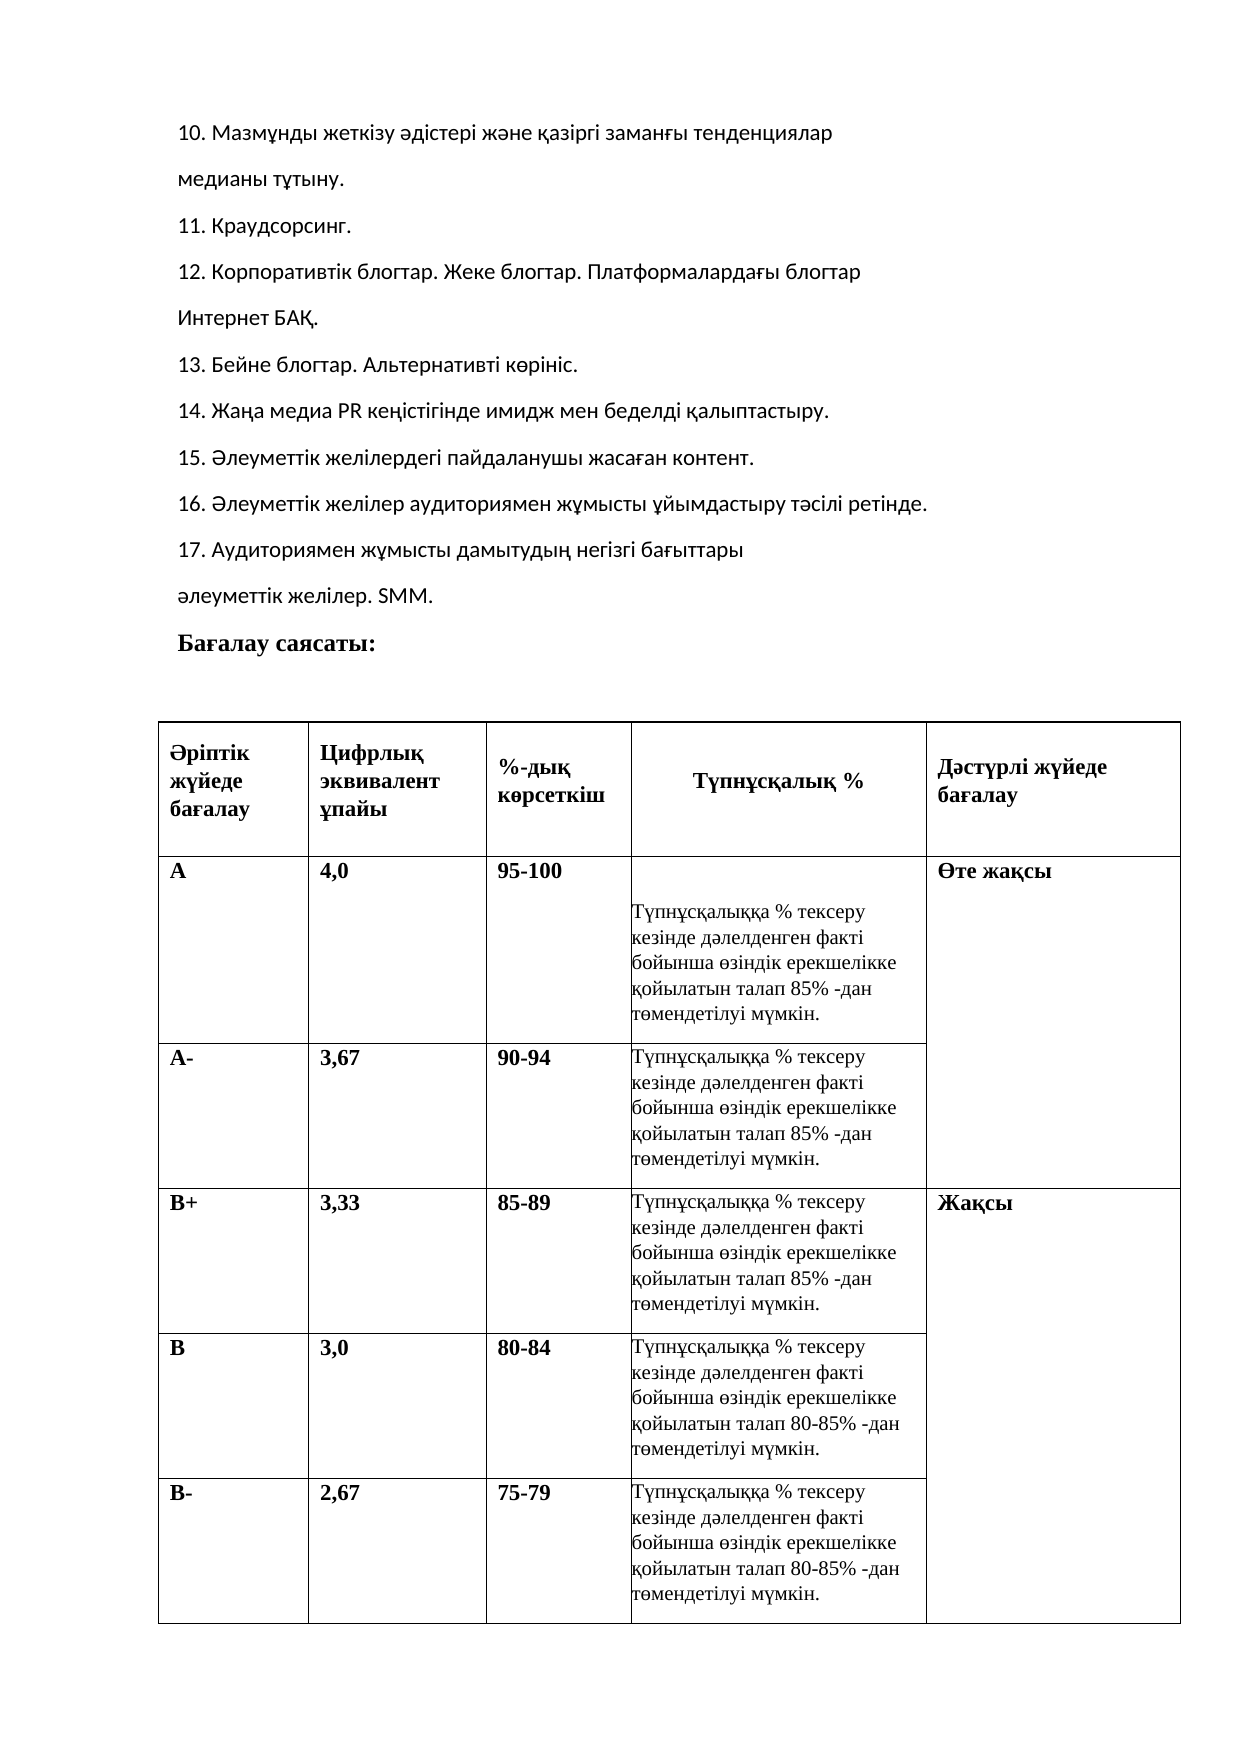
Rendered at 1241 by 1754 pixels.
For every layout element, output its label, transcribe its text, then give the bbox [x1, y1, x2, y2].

table_cell 3,67 [309, 1044, 486, 1188]
table_cell А [159, 857, 308, 1043]
table_cell А- [159, 1044, 308, 1188]
table_cell 4,0 [309, 857, 486, 1043]
table_header Түпнұсқалық % [632, 723, 926, 856]
table_cell Түпнұсқалыққа % тексеру кезінде дәлелденген факті бойынша өзіндік ерекшелікке қойылатын талап 85% -дан төмендетілуі мүмкін. [632, 1189, 926, 1333]
text Интернет БАҚ. [177, 303, 1152, 332]
table_cell Түпнұсқалыққа % тексеру кезінде дәлелденген факті бойынша өзіндік ерекшелікке қойылатын талап 85% -дан төмендетілуі мүмкін. [632, 1044, 926, 1188]
table_cell В- [159, 1479, 308, 1623]
table_cell Түпнұсқалыққа % тексеру кезінде дәлелденген факті бойынша өзіндік ерекшелікке қойылатын талап 85% -дан төмендетілуі мүмкін. [632, 857, 926, 1043]
table_cell 90-94 [487, 1044, 631, 1188]
text 16. Әлеуметтік желілер аудиториямен жұмысты ұйымдастыру тәсілі ретінде. [177, 489, 1152, 517]
text 12. Корпоративтік блогтар. Жеке блогтар. Платформалардағы блогтар [177, 257, 1152, 285]
table_header %-дық көрсеткіш [487, 723, 631, 856]
table_cell 3,33 [309, 1189, 486, 1333]
table_cell Өте жақсы [927, 857, 1180, 1188]
table_cell Түпнұсқалыққа % тексеру кезінде дәлелденген факті бойынша өзіндік ерекшелікке қойылатын талап 80-85% -дан төмендетілуі мүмкін. [632, 1334, 926, 1478]
table_header Цифрлық эквивалент ұпайы [309, 723, 486, 856]
text 17. Аудиториямен жұмысты дамытудың негізгі бағыттары [177, 535, 1152, 563]
table_cell Жақсы [927, 1189, 1180, 1623]
table_cell Түпнұсқалыққа % тексеру кезінде дәлелденген факті бойынша өзіндік ерекшелікке қойылатын талап 80-85% -дан төмендетілуі мүмкін. [632, 1479, 926, 1623]
text әлеуметтік желілер. SMM. [177, 582, 1152, 610]
table_cell 85-89 [487, 1189, 631, 1333]
text 10. Мазмұнды жеткізу әдістері және қазіргі заманғы тенденциялар [177, 118, 1152, 146]
table_header Дәстүрлі жүйеде бағалау [927, 723, 1180, 856]
table_cell В+ [159, 1189, 308, 1333]
table_cell 3,0 [309, 1334, 486, 1478]
text 14. Жаңа медиа PR кеңістігінде имидж мен беделді қалыптастыру. [177, 396, 1152, 424]
text 13. Бейне блогтар. Альтернативті көрініс. [177, 350, 1152, 378]
table_header Әріптік жүйеде бағалау [159, 723, 308, 856]
text 11. Краудсорсинг. [177, 211, 1152, 239]
table_cell 75-79 [487, 1479, 631, 1623]
text Бағалау саясаты: [177, 628, 1152, 657]
table_cell 95-100 [487, 857, 631, 1043]
text медианы тұтыну. [177, 164, 1152, 192]
table_cell 2,67 [309, 1479, 486, 1623]
text 15. Әлеуметтік желілердегі пайдаланушы жасаған контент. [177, 443, 1152, 471]
table_cell 80-84 [487, 1334, 631, 1478]
table_cell В [159, 1334, 308, 1478]
